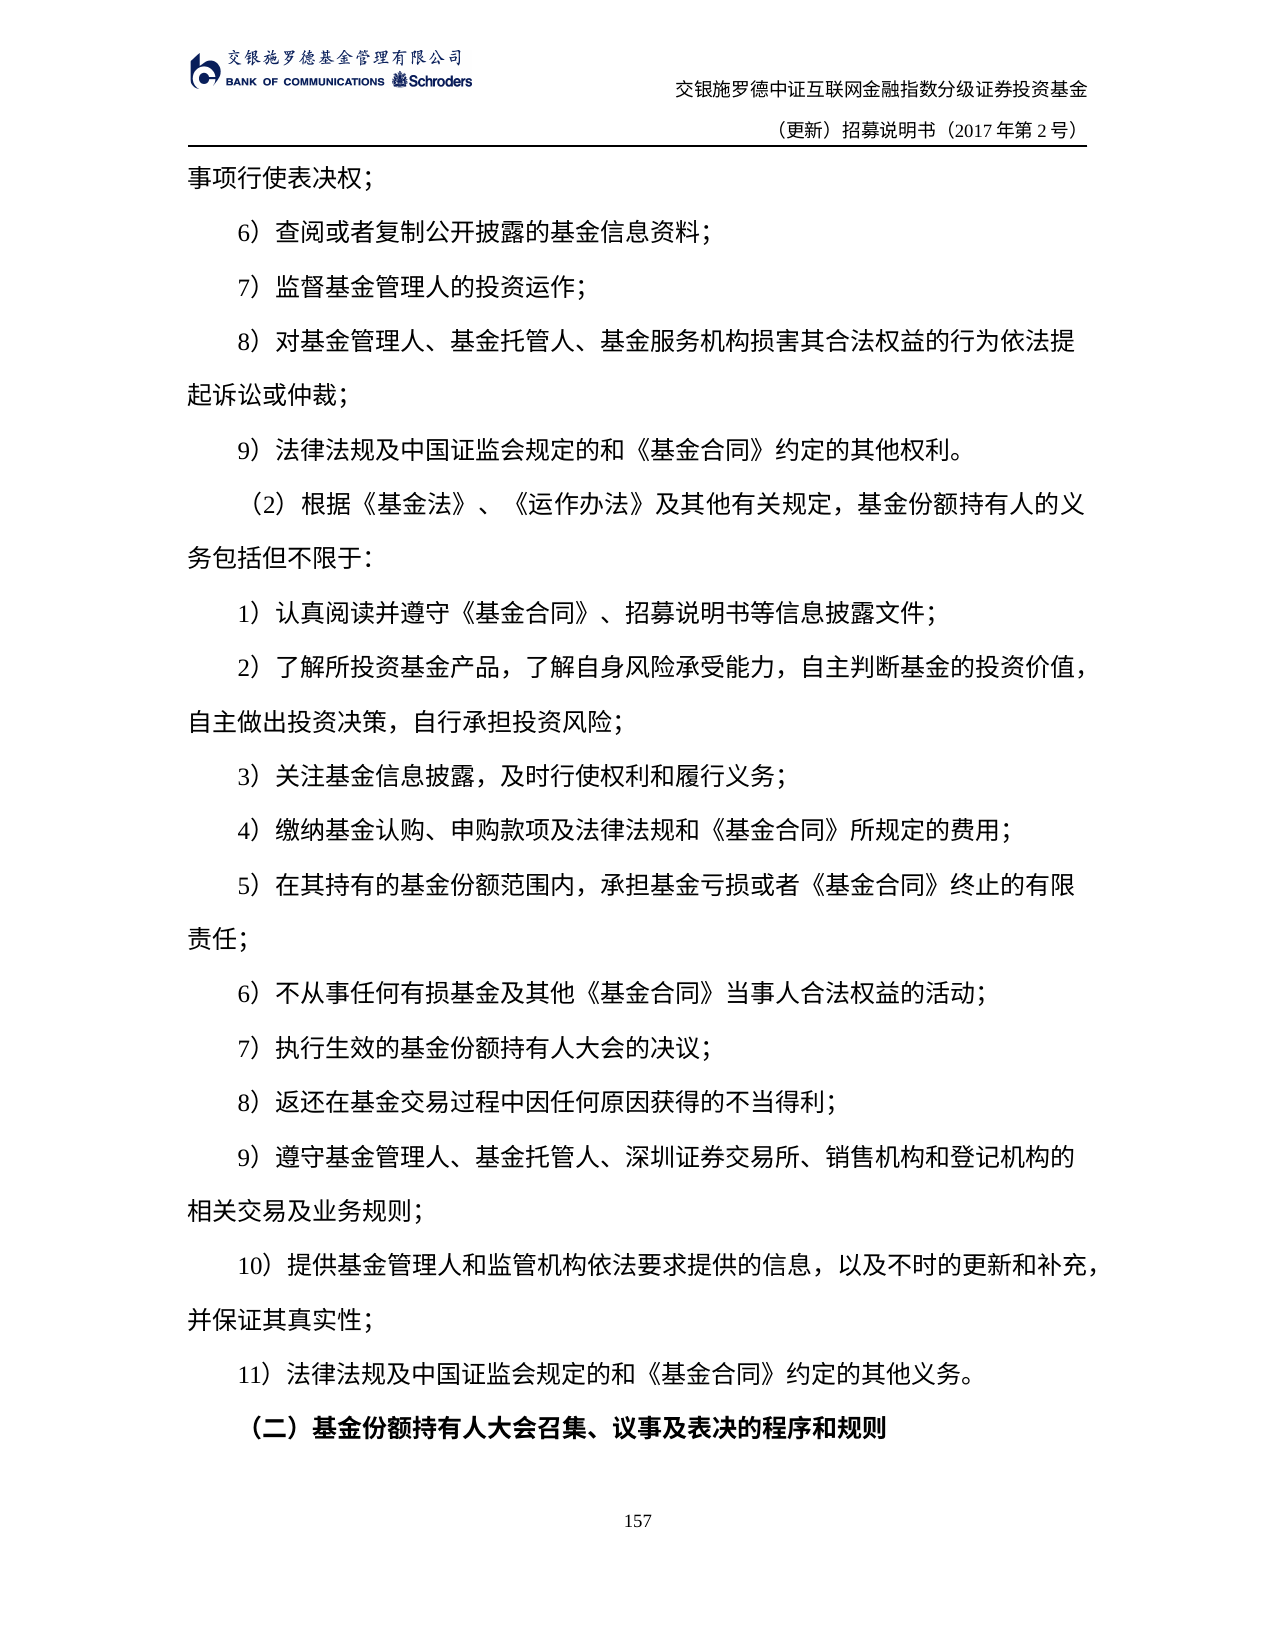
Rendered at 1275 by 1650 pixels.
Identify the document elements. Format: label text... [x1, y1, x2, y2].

text （二）基金份额持有人大会召集、议事及表决的程序和规则 [187, 1409, 1087, 1445]
text 4）缴纳基金认购、申购款项及法律法规和《基金合同》所规定的费用； [187, 811, 1087, 847]
text 7）监督基金管理人的投资运作； [187, 267, 1087, 303]
text 10）提供基金管理人和监管机构依法要求提供的信息，以及不时的更新和补充，并保证其真实性； [187, 1246, 1087, 1336]
text 5）在其持有的基金份额范围内，承担基金亏损或者《基金合同》终止的有限责任； [187, 865, 1087, 956]
text 8）对基金管理人、基金托管人、基金服务机构损害其合法权益的行为依法提起诉讼或仲裁； [187, 321, 1087, 412]
picture [190, 50, 472, 89]
text 6）不从事任何有损基金及其他《基金合同》当事人合法权益的活动； [187, 974, 1087, 1010]
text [187, 158, 1087, 194]
text 9）法律法规及中国证监会规定的和《基金合同》约定的其他权利。 [187, 430, 1087, 466]
text （2）根据《基金法》、《运作办法》及其他有关规定，基金份额持有人的义务包括但不限于： [187, 484, 1087, 575]
text 9）遵守基金管理人、基金托管人、深圳证券交易所、销售机构和登记机构的相关交易及业务规则； [187, 1137, 1087, 1228]
text 1）认真阅读并遵守《基金合同》、招募说明书等信息披露文件； [187, 593, 1087, 629]
text 7）执行生效的基金份额持有人大会的决议； [187, 1028, 1087, 1064]
text 11）法律法规及中国证监会规定的和《基金合同》约定的其他义务。 [187, 1354, 1087, 1391]
text 3）关注基金信息披露，及时行使权利和履行义务； [187, 756, 1087, 793]
text 6）查阅或者复制公开披露的基金信息资料； [187, 213, 1087, 249]
text 8）返还在基金交易过程中因任何原因获得的不当得利； [187, 1083, 1087, 1119]
text 2）了解所投资基金产品，了解自身风险承受能力，自主判断基金的投资价值，自主做出投资决策，自行承担投资风险； [187, 648, 1087, 738]
